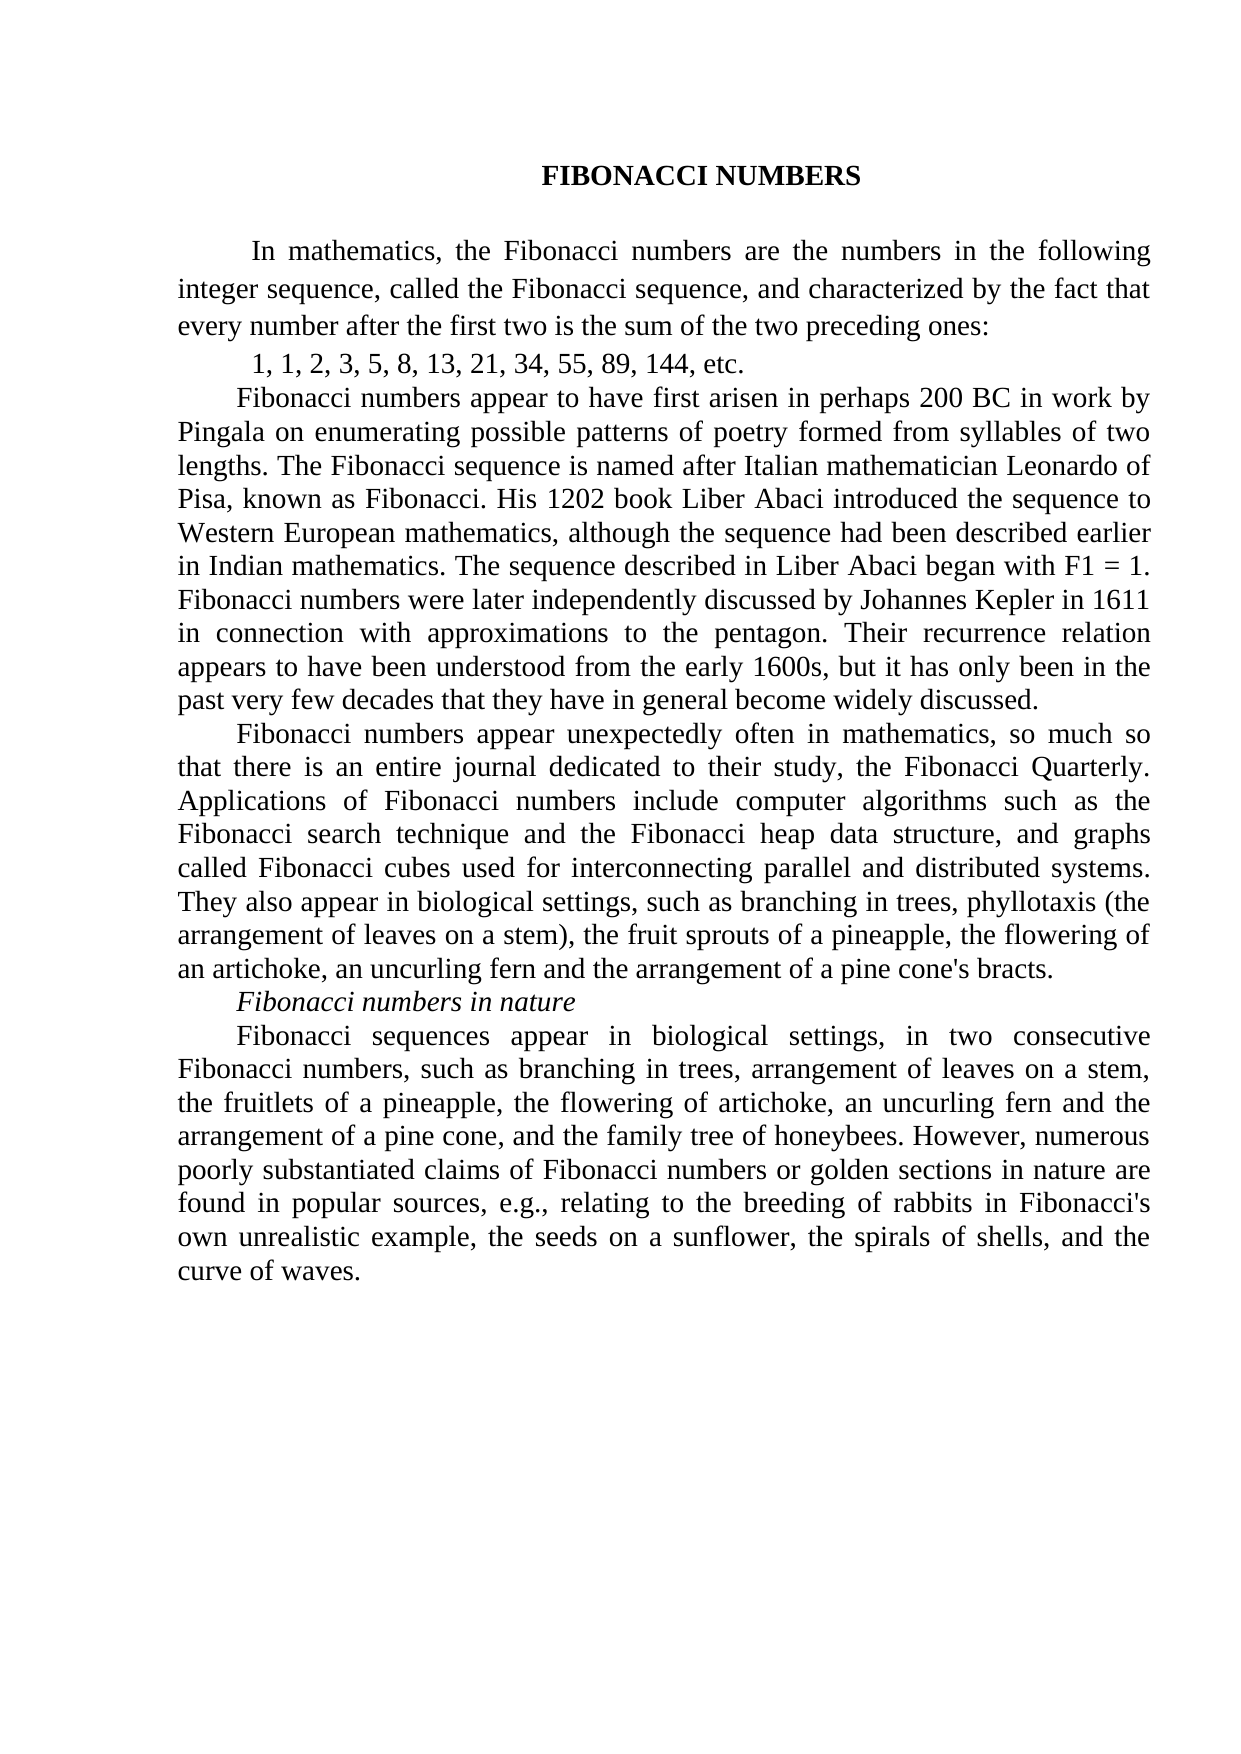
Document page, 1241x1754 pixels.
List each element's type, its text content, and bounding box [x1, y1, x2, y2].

text In mathematics, the Fibonacci numbers are the numbers in the following integer sequence, called the Fibonacci sequence, and characterized by the fact that every number after the first two is the sum of the two preceding ones: [177, 231, 1152, 343]
text Fibonacci numbers appear unexpectedly often in mathematics, so much so that there is an entire journal dedicated to their study, the Fibonacci Quarterly. Applications of Fibonacci numbers include computer algorithms such as the Fibonacci search technique and the Fibonacci heap data structure, and graphs called Fibonacci cubes used for interconnecting parallel and distributed systems. They also appear in biological settings, such as branching in trees, phyllotaxis (the arrangement of leaves on a stem), the fruit sprouts of a pineapple, the flowering of an artichoke, an uncurling fern and the arrangement of a pine cone's bracts. [177, 716, 1152, 984]
text Fibonacci numbers in nature [177, 984, 1152, 1018]
text Fibonacci numbers [177, 156, 1152, 193]
text 1, 1, 2, 3, 5, 8, 13, 21, 34, 55, 89, 144, etc. [177, 343, 1152, 381]
text Fibonacci sequences appear in biological settings, in two consecutive Fibonacci numbers, such as branching in trees, arrangement of leaves on a stem, the fruitlets of a pineapple, the flowering of artichoke, an uncurling fern and the arrangement of a pine cone, and the family tree of honeybees. However, numerous poorly substantiated claims of Fibonacci numbers or golden sections in nature are found in popular sources, e.g., relating to the breeding of rabbits in Fibonacci's own unrealistic example, the seeds on a sunflower, the spirals of shells, and the curve of waves. [177, 1018, 1152, 1286]
text Fibonacci numbers appear to have first arisen in perhaps 200 BC in work by Pingala on enumerating possible patterns of poetry formed from syllables of two lengths. The Fibonacci sequence is named after Italian mathematician Leonardo of Pisa, known as Fibonacci. His 1202 book Liber Abaci introduced the sequence to Western European mathematics, although the sequence had been described earlier in Indian mathematics. The sequence described in Liber Abaci began with F1 = 1. Fibonacci numbers were later independently discussed by Johannes Kepler in 1611 in connection with approximations to the pentagon. Their recurrence relation appears to have been understood from the early 1600s, but it has only been in the past very few decades that they have in general become widely discussed. [177, 381, 1152, 716]
